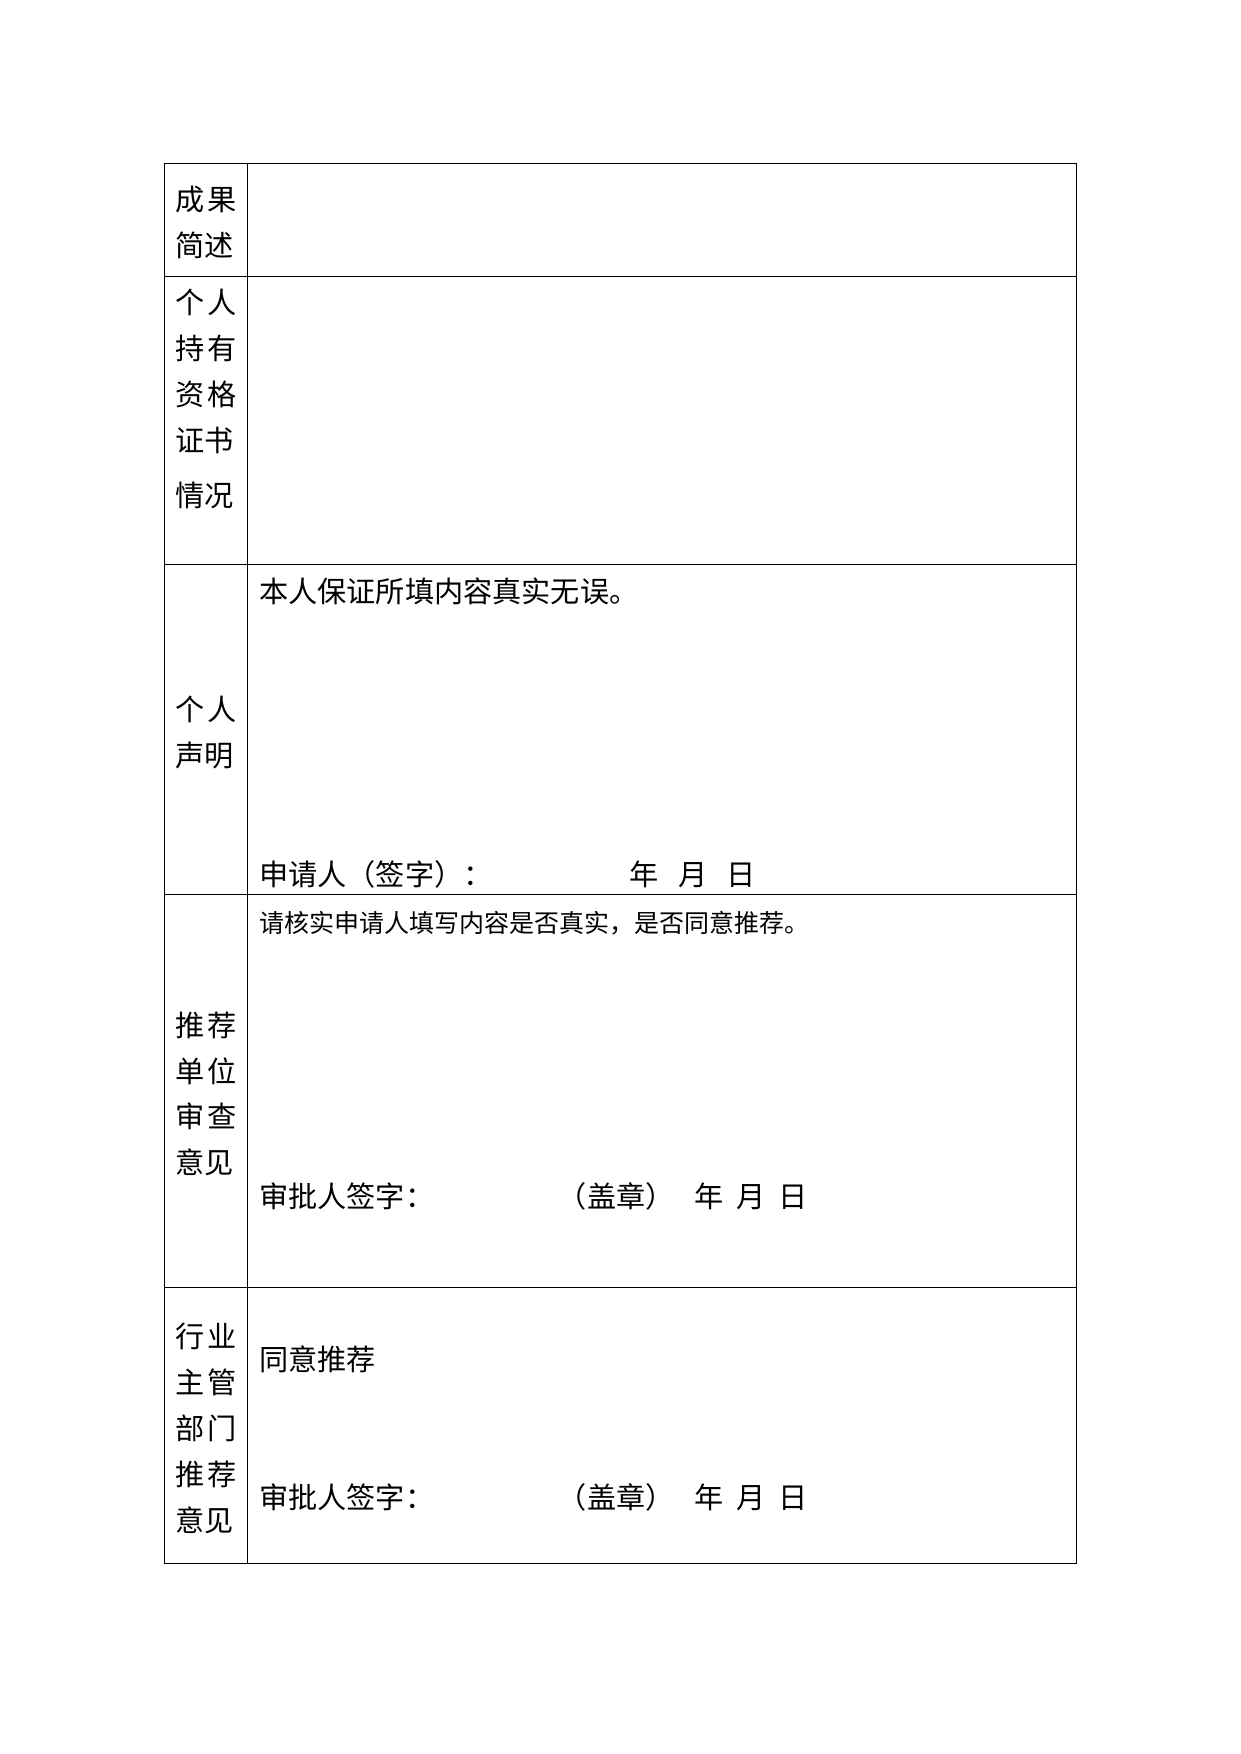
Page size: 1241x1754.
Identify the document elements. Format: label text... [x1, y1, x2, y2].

table_cell 推荐单位审查意见 [165, 895, 247, 1287]
table_cell 请核实申请人填写内容是否真实，是否同意推荐。 审批人签字： （盖章） 年 月 日 [248, 895, 1076, 1287]
table_cell 个人声明 [165, 565, 247, 894]
table_cell 个人主要工作成果简述 [165, 164, 247, 276]
table_cell 同意推荐 审批人签字： （盖章） 年 月 日 [248, 1288, 1076, 1563]
table_cell [248, 164, 1076, 276]
table_cell [248, 277, 1076, 564]
table_cell 个人持有资格证书 情况 [165, 277, 247, 564]
table_cell 行业主管部门推荐意见 [165, 1288, 247, 1563]
table_cell 本人保证所填内容真实无误。 申请人（签字）： 年 月 日 [248, 565, 1076, 894]
